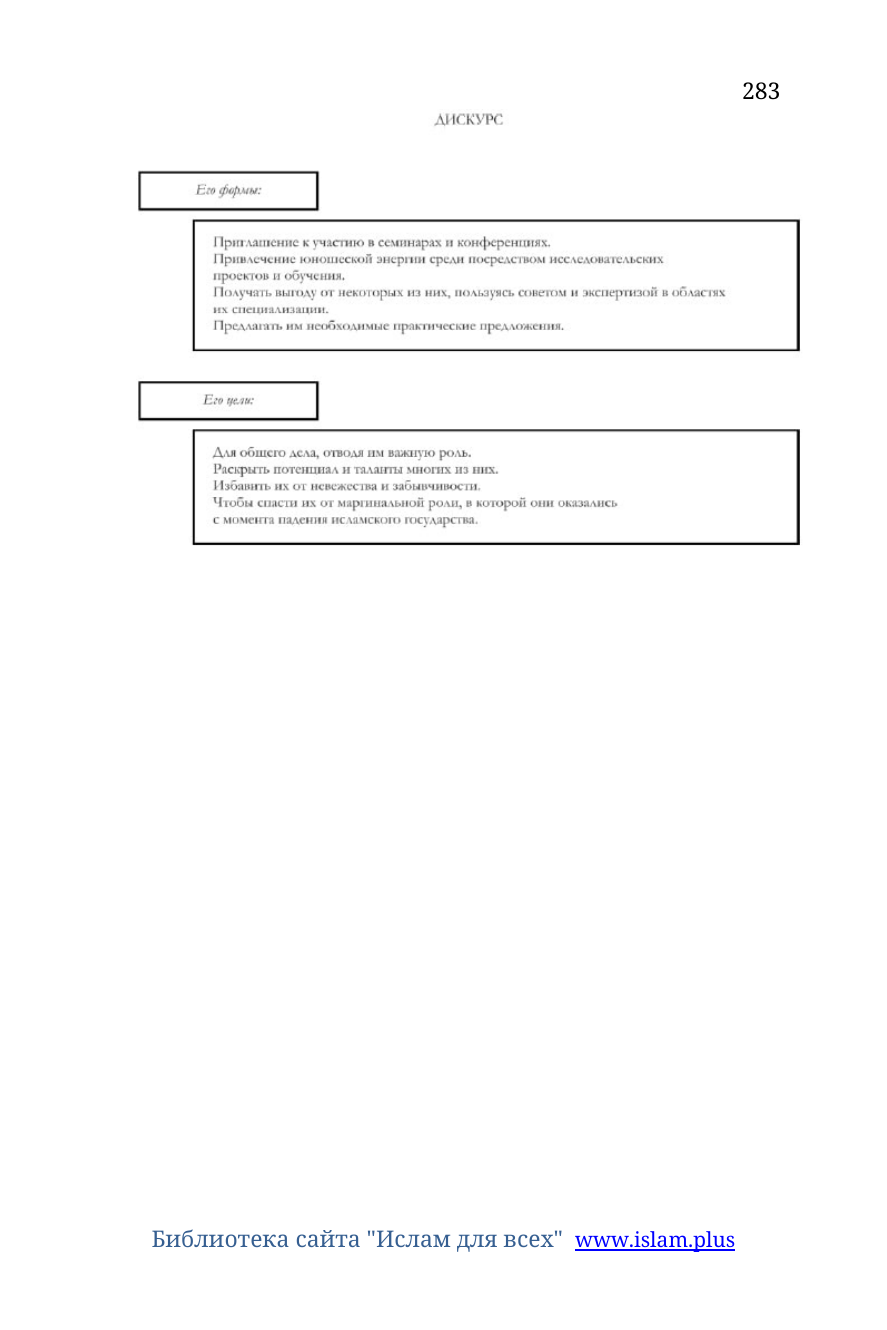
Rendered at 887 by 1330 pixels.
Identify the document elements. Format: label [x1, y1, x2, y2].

picture [136, 109, 810, 554]
